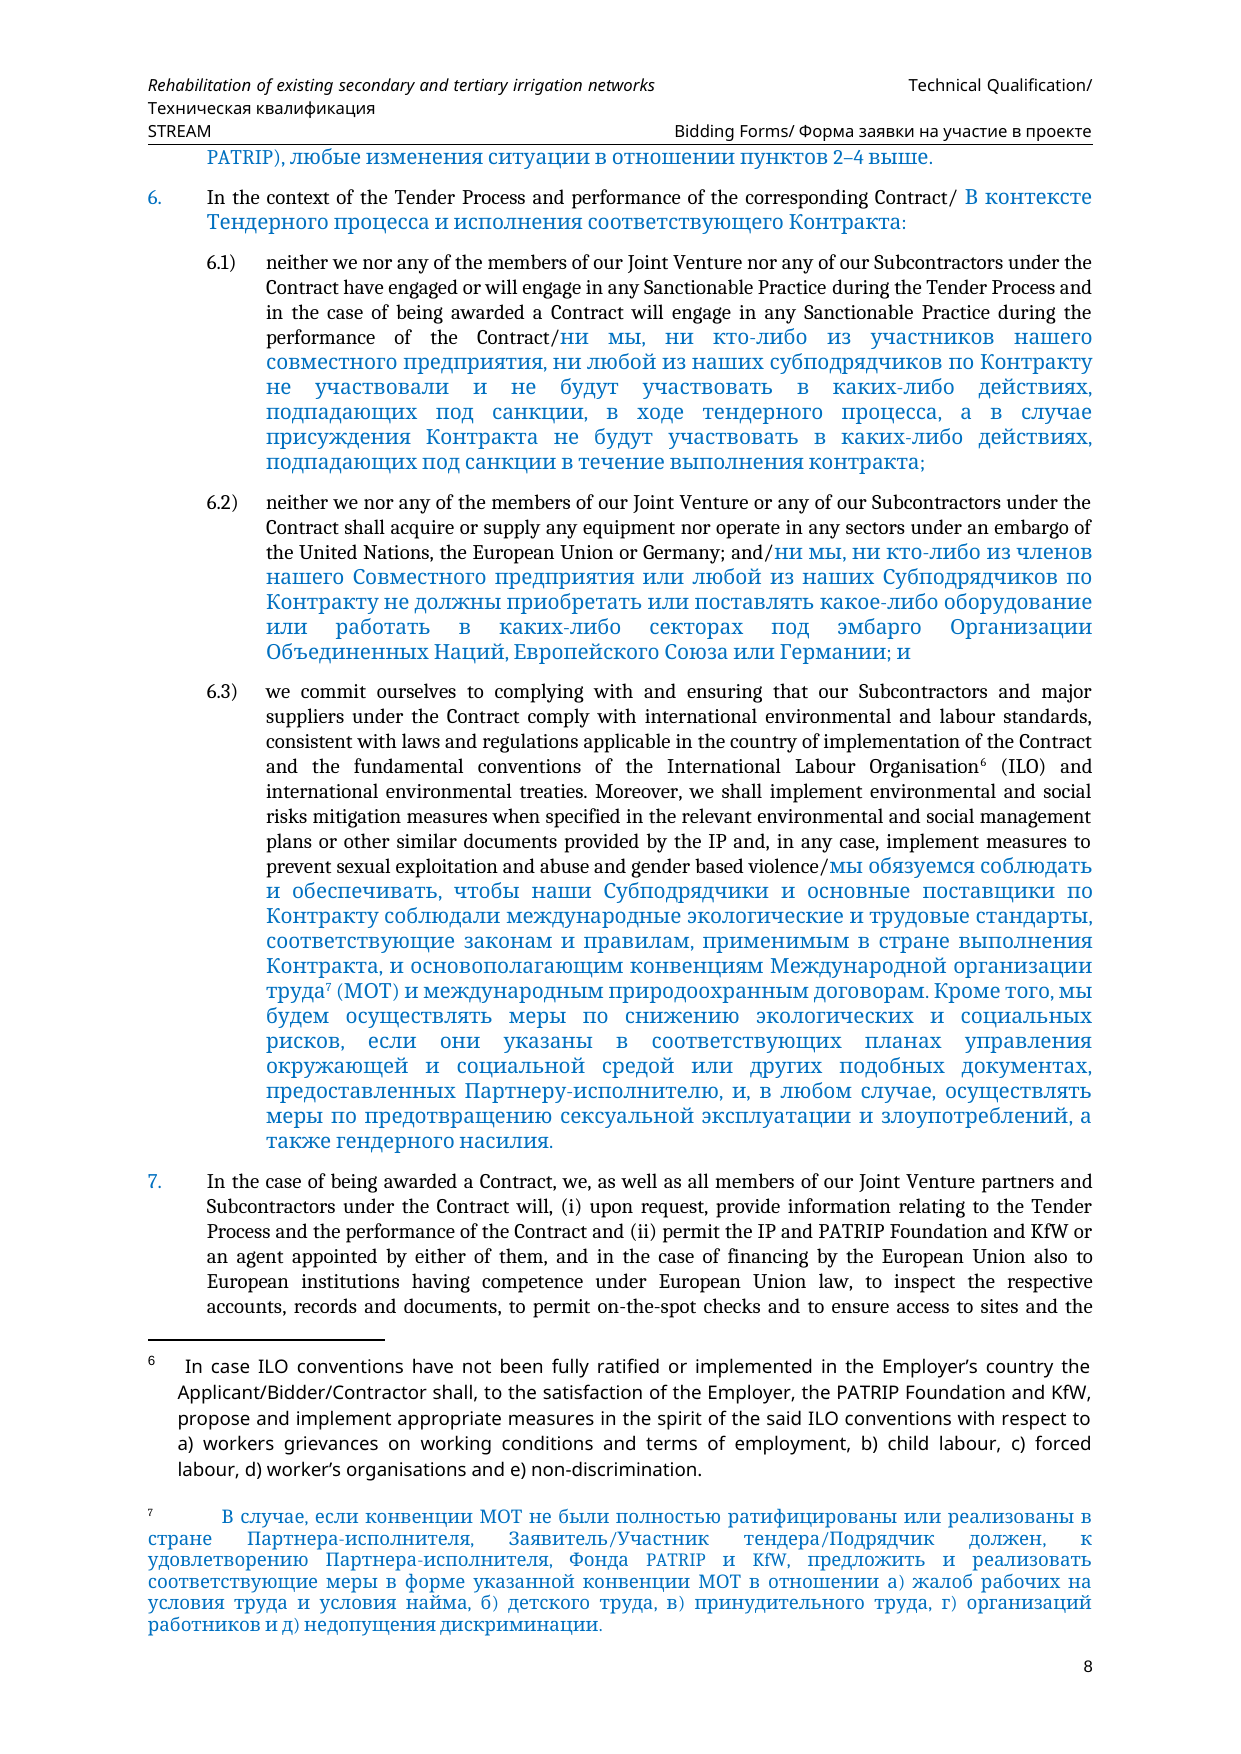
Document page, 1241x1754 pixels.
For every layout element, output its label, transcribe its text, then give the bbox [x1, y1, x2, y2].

text 6.1) neither we nor any of the members of our Joint Venture nor any of our Subcontractors under the Contract have engaged or will engage in any Sanctionable Practice during the Tender Process and in the case of being awarded a Contract will engage in any Sanctionable Practice during the performance of the Contract/ни мы, ни кто-либо из участников нашего совместного предприятия, ни любой из наших субподрядчиков по Контракту не участвовали и не будут участвовать в каких-либо действиях, подпадающих под санкции, в ходе тендерного процесса, а в случае присуждения Контракта не будут участвовать в каких-либо действиях, подпадающих под санкции в течение выполнения контракта; [207, 249, 1093, 474]
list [148, 145, 1093, 170]
list In the context of the Tender Process and performance of the corresponding Contract/ В контексте Тендерного процесса и исполнения соответствующего Контракта: [148, 185, 1093, 235]
text 6.2) neither we nor any of the members of our Joint Venture or any of our Subcontractors under the Contract shall acquire or supply any equipment nor operate in any sectors under an embargo of the United Nations, the European Union or Germany; and/ни мы, ни кто-либо из членов нашего Совместного предприятия или любой из наших Субподрядчиков по Контракту не должны приобретать или поставлять какое-либо оборудование или работать в каких-либо секторах под эмбарго Организации Объединенных Наций, Европейского Союза или Германии; и [207, 489, 1093, 664]
text 6.3) we commit ourselves to complying with and ensuring that our Subcontractors and major suppliers under the Contract comply with international environmental and labour standards, consistent with laws and regulations applicable in the country of implementation of the Contract and the fundamental conventions of the International Labour Organisation (ILO) and international environmental treaties. Moreover, we shall implement environmental and social risks mitigation measures when specified in the relevant environmental and social management plans or other similar documents provided by the IP and, in any case, implement measures to prevent sexual exploitation and abuse and gender based violence/мы обязуемся соблюдать и обеспечивать, чтобы наши Субподрядчики и основные поставщики по Контракту соблюдали международные экологические и трудовые стандарты, соответствующие законам и правилам, применимым в стране выполнения Контракта, и основополагающим конвенциям Международной организации труда (МОТ) и международным природоохранным договорам. Кроме того, мы будем осуществлять меры по снижению экологических и социальных рисков, если они указаны в соответствующих планах управления окружающей и социальной средой или других подобных документах, предоставленных Партнеру-исполнителю, и, в любом случае, осуществлять меры по предотвращению сексуальной эксплуатации и злоупотреблений, а также гендерного насилия. [207, 679, 1093, 1154]
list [148, 1169, 1093, 1319]
